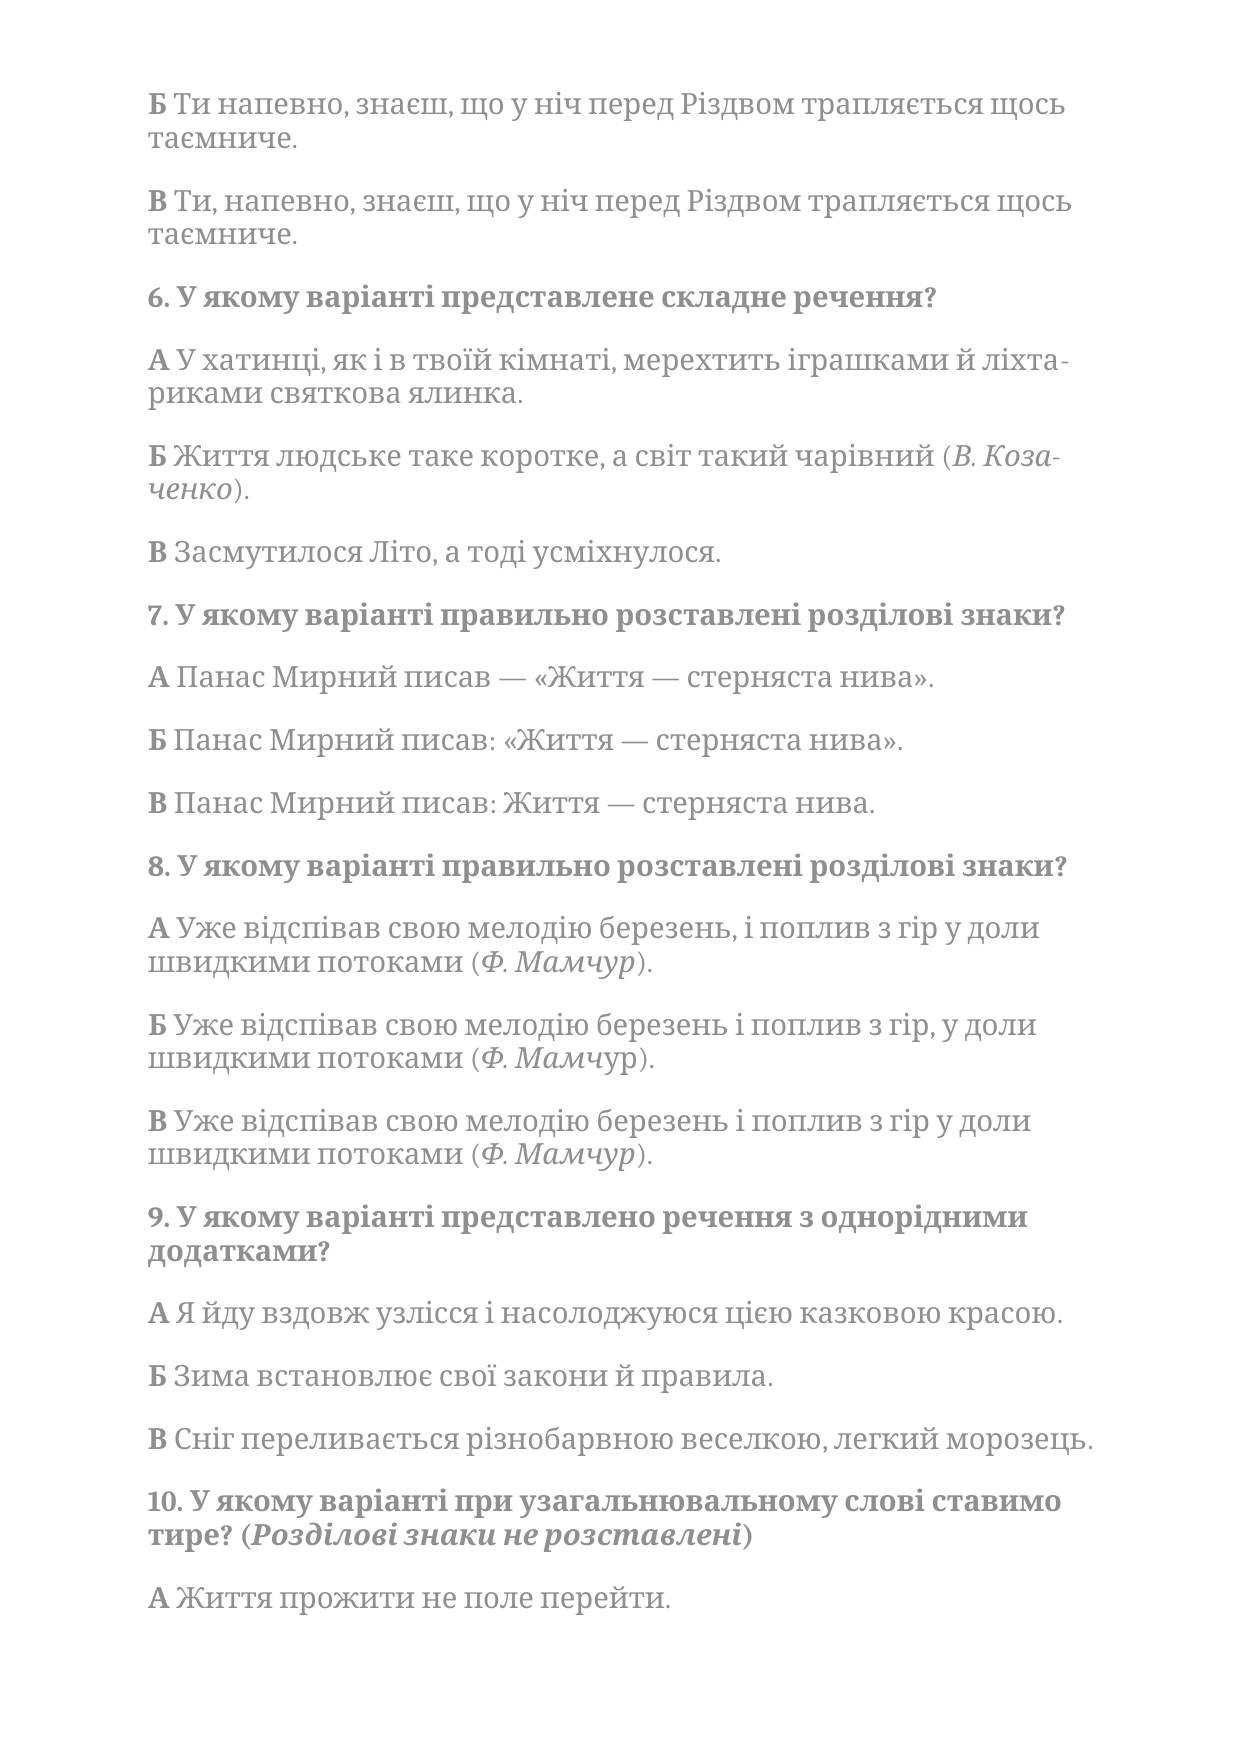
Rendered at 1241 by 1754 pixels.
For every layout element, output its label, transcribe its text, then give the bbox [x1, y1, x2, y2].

text В Ти, напевно, знаєш, що у ніч перед Різдвом трапляється щось таємниче. [148, 185, 1152, 252]
text Б Зима встановлює свої закони й правила. [148, 1360, 1152, 1394]
text А Я йду вздовж узлісся і насолоджуюся цією казковою красою. [148, 1297, 1152, 1331]
text В Сніг переливається різнобарвною веселкою, легкий морозець. [148, 1423, 1152, 1456]
text В Панас Мирний писав: Життя — стерняста нива. [148, 787, 1152, 821]
text А Життя прожити не поле перейти. [148, 1582, 1152, 1615]
text А Уже відспівав свою мелодію березень, і поплив з гір у доли швидкими потоками (Ф. Мамчур). [148, 912, 1152, 979]
text Б Уже відспівав свою мелодію березень і поплив з гір, у доли швидкими потоками (Ф. Мамчур). [148, 1009, 1152, 1076]
text 9. У якому варіанті представлено речення з однорідними додатками? [148, 1201, 1152, 1268]
text Б Панас Мирний писав: «Життя — стерняста нива». [148, 724, 1152, 758]
text 10. У якому варіанті при узагальнювальному слові ставимо тире? (Розділові знаки не розставлені) [148, 1486, 1152, 1553]
text Б Ти напевно, знаєш, що у ніч перед Різдвом трапляється щось таємниче. [148, 88, 1152, 156]
text В Засмутилося Літо, а тоді усміхнулося. [148, 536, 1152, 570]
text А У хатинці, як і в твоїй кімнаті, мерехтить іграшками й ліхтариками святкова ялинка. [148, 344, 1152, 411]
text А Панас Мирний писав — «Життя — стерняста нива». [148, 662, 1152, 695]
text 7. У якому варіанті правильно розставлені розділові знаки? [148, 599, 1152, 632]
text Б Життя людське таке коротке, а світ такий чарівний (В. Козаченко). [148, 440, 1152, 507]
text В Уже відспівав свою мелодію березень і поплив з гір у доли швидкими потоками (Ф. Мамчур). [148, 1105, 1152, 1172]
text 6. У якому варіанті представлене складне речення? [148, 281, 1152, 314]
text 8. У якому варіанті правильно розставлені розділові знаки? [148, 850, 1152, 883]
